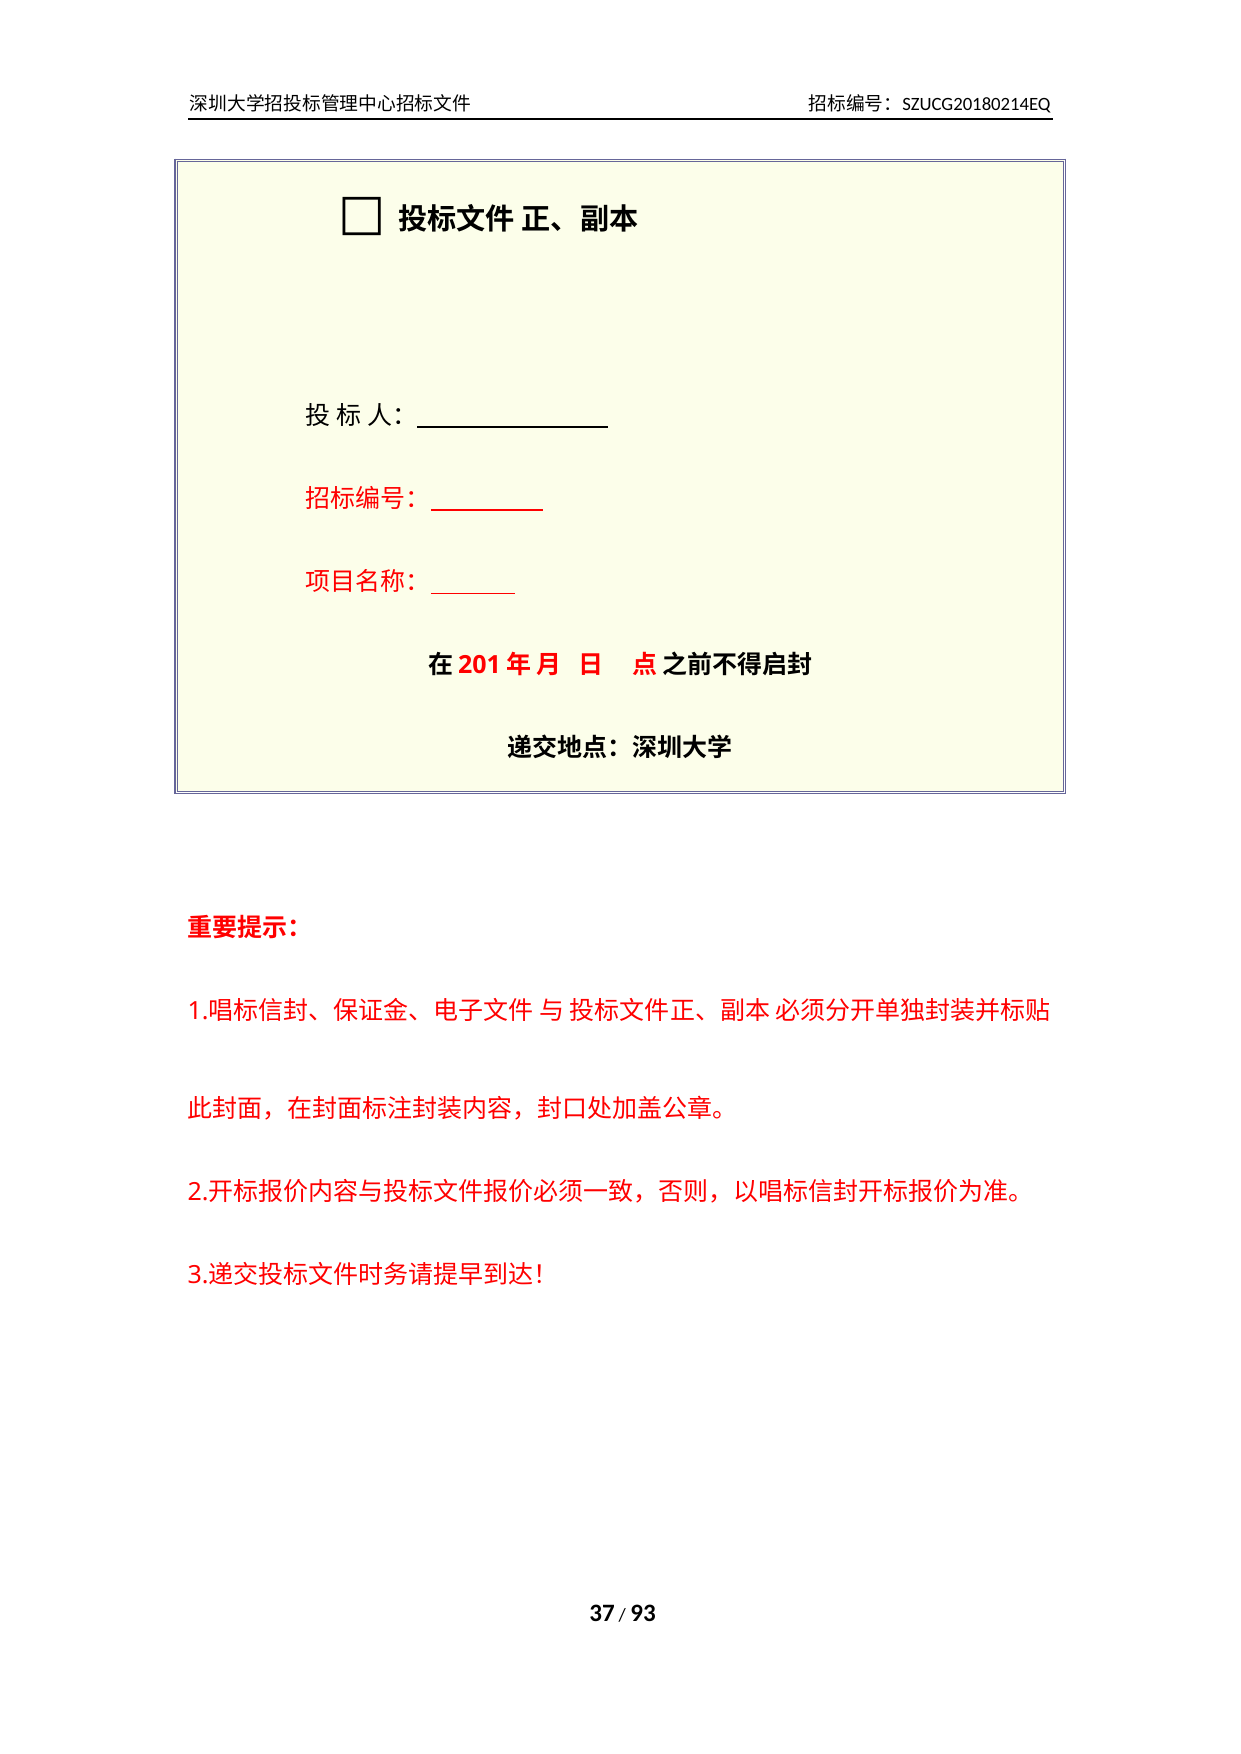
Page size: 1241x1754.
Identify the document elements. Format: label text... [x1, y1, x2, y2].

text 3.递交投标文件时务请提早到达！ [187, 1240, 1053, 1305]
text 重要提示： [187, 893, 1053, 958]
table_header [178, 162, 1063, 791]
text 2.开标报价内容与投标文件报价必须一致，否则，以唱标信封开标报价为准。 [187, 1157, 1053, 1222]
text 1.唱标信封、保证金、电子文件 与 投标文件正、副本 必须分开单独封装并标贴此封面，在封面标注封装内容，封口处加盖公章。 [187, 976, 1053, 1139]
